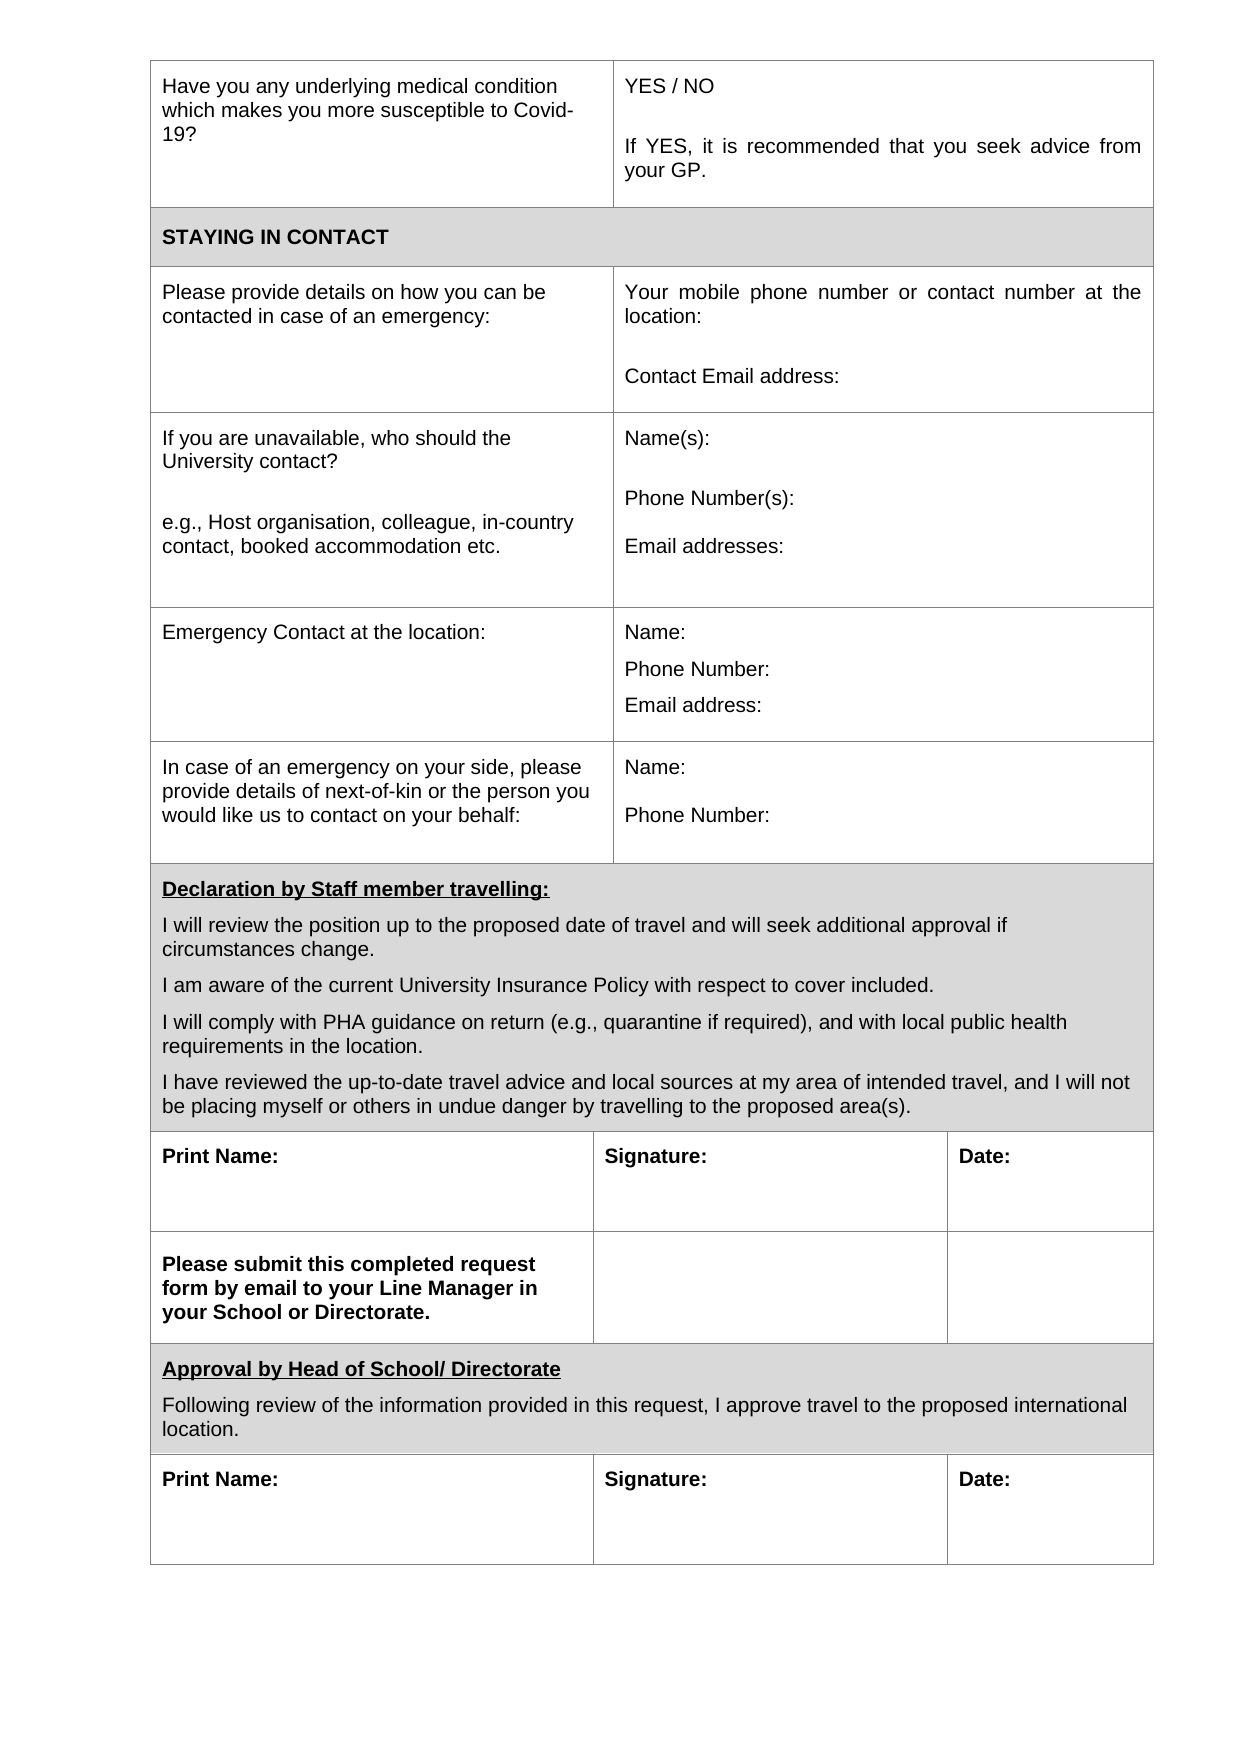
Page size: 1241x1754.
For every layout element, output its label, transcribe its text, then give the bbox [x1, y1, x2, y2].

table_cell [948, 1232, 1153, 1343]
table_cell Please provide details on how you can be contacted in case of an emergency: [151, 267, 613, 412]
table_cell STAYING IN CONTACT [151, 208, 1153, 266]
table_cell Date: [948, 1455, 1153, 1564]
table_cell Declaration by Staff member travelling: I will review the position up to the proposed date of travel and will seek additional approval if circumstances change. I am aware of the current University Insurance Policy with respect to cover included. I will comply with PHA guidance on return (e.g., quarantine if required), and with local public health requirements in the location. I have reviewed the up-to-date travel advice and local sources at my area of intended travel, and I will not be placing myself or others in undue danger by travelling to the proposed area(s). [151, 864, 1153, 1131]
table_cell Please submit this completed request form by email to your Line Manager in your School or Directorate. [151, 1232, 593, 1343]
table_cell In case of an emergency on your side, please provide details of next-of-kin or the person you would like us to contact on your behalf: [151, 742, 613, 863]
table_cell Emergency Contact at the location: [151, 608, 613, 741]
table_cell Your mobile phone number or contact number at the location: Contact Email address: [614, 267, 1153, 412]
table_cell [594, 1232, 947, 1343]
table_cell Signature: [594, 1455, 947, 1564]
table_cell Name: Phone Number: [614, 742, 1153, 863]
table_cell Name: Phone Number: Email address: [614, 608, 1153, 741]
table_cell Approval by Head of School/ Directorate Following review of the information provided in this request, I approve travel to the proposed international location. [151, 1344, 1153, 1453]
table_cell Name(s): Phone Number(s): Email addresses: [614, 413, 1153, 607]
table_cell Have you any underlying medical condition which makes you more susceptible to Covid-19? [151, 61, 613, 207]
table_cell Print Name: [151, 1455, 593, 1564]
table_cell Date: [948, 1132, 1153, 1231]
table_cell If you are unavailable, who should the University contact? e.g., Host organisation, colleague, in-country contact, booked accommodation etc. [151, 413, 613, 607]
table_cell YES / NO If YES, it is recommended that you seek advice from your GP. [614, 61, 1153, 207]
table_cell Print Name: [151, 1132, 593, 1231]
table_cell Signature: [594, 1132, 947, 1231]
